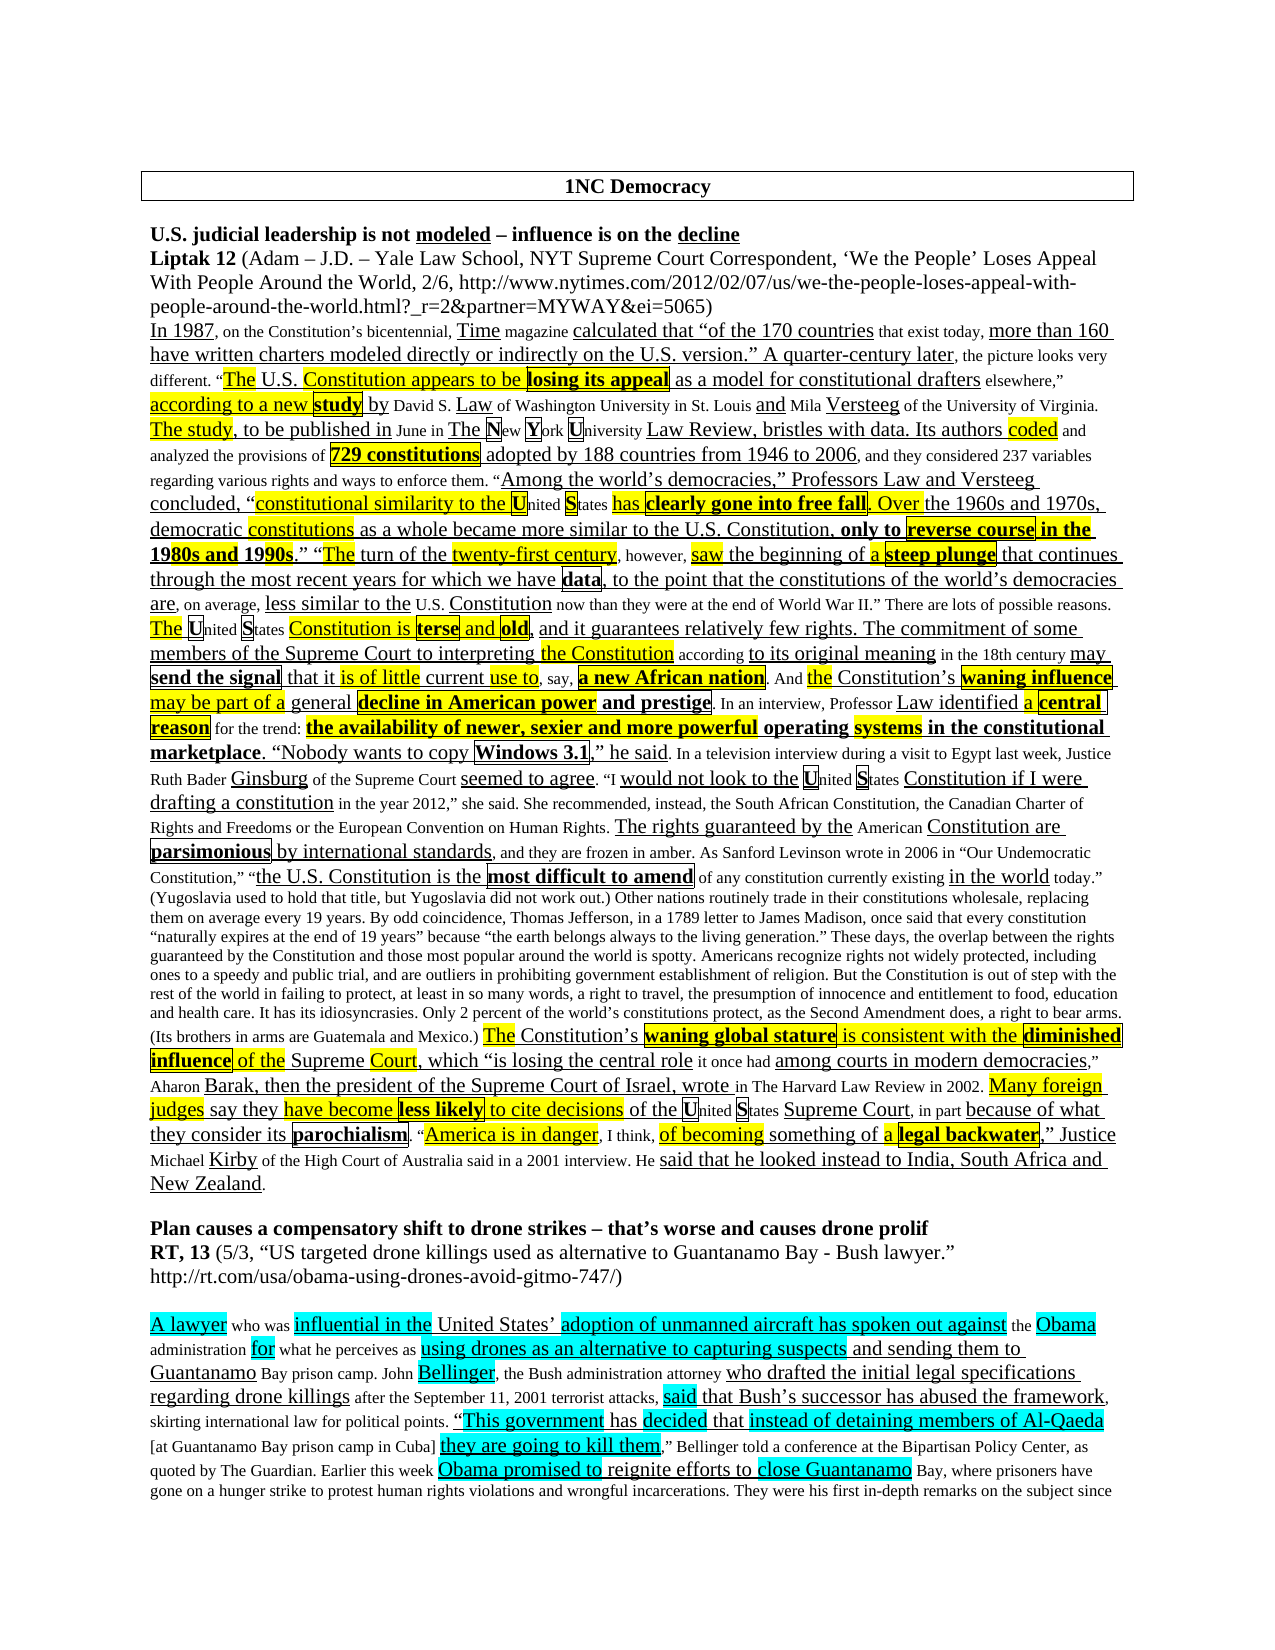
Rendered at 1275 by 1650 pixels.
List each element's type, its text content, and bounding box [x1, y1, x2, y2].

text In 1987, on the Constitution’s bicentennial, Time magazine calculated that “of the 170 countries that exist today, more than 160 have written charters modeled directly or indirectly on the U.S. version.” A quarter-century later, the picture looks very different. “The U.S. Constitution appears to be losing its appeal as a model for constitutional drafters elsewhere,” according to a new study by David S. Law of Washington University in St. Louis and Mila Versteeg of the University of Virginia. The study, to be published in June in The New York University Law Review, bristles with data. Its authors coded and analyzed the provisions of 729 constitutions adopted by 188 countries from 1946 to 2006, and they considered 237 variables regarding various rights and ways to enforce them. “Among the world’s democracies,” Professors Law and Versteeg concluded, “constitutional similarity to the United States has clearly gone into free fall. Over the 1960s and 1970s, democratic constitutions as a whole became more similar to the U.S. Constitution, only to reverse course in the 1980s and 1990s.” “The turn of the twenty-first century, however, saw the beginning of a steep plunge that continues through the most recent years for which we have data, to the point that the constitutions of the world’s democracies are, on average, less similar to the U.S. Constitution now than they were at the end of World War II.” There are lots of possible reasons. The United States Constitution is terse and old, and it guarantees relatively few rights. The commitment of some members of the Supreme Court to interpreting the Constitution according to its original meaning in the 18th century may send the signal that it is of little current use to, say, a new African nation. And the Constitution’s waning influence may be part of a general decline in American power and prestige. In an interview, Professor Law identified a central reason for the trend: the availability of newer, sexier and more powerful operating systems in the constitutional marketplace. “Nobody wants to copy Windows 3.1,” he said. In a television interview during a visit to Egypt last week, Justice Ruth Bader Ginsburg of the Supreme Court seemed to agree. “I would not look to the United States Constitution if I were drafting a constitution in the year 2012,” she said. She recommended, instead, the South African Constitution, the Canadian Charter of Rights and Freedoms or the European Convention on Human Rights. The rights guaranteed by the American Constitution are parsimonious by international standards, and they are frozen in amber. As Sanford Levinson wrote in “Our Undemocratic Constitution,” “the U.S. Constitution is the most difficult to amend of any constitution currently existing in the world today.” (Yugoslavia used to hold that title, but Yugoslavia did not work out.) Other nations routinely trade in their constitutions wholesale, replacing them on average every 19 years. By odd coincidence, Thomas Jefferson, in a 1789 letter to James Madison, once said that every constitution “naturally expires at the end of 19 years” because “the earth belongs always to the living generation.” These days, the overlap between the rights guaranteed by the Constitution and those most popular around the world is spotty. Americans recognize rights not widely protected, including ones to a speedy and public trial, and are outliers in prohibiting government establishment of religion. But the Constitution is out of step with the rest of the world in failing to protect, at least in so many words, a right to travel, the presumption of innocence and entitlement to food, education and health care. It has its idiosyncrasies. Only 2 percent of the world’s constitutions protect, as the Second Amendment does, a right to bear arms. (Its brothers in arms are Guatemala and Mexico.) The Constitution’s waning global stature is consistent with the diminished influence of the Supreme Court, which “is losing the central role it once had among courts in modern democracies,” Aharon Barak, then the president of the Supreme Court of Israel, wrote in The Harvard Law Review in 2002. Many foreign judges say they have become less likely to cite decisions of the United States Supreme Court, in part because of what they consider its parochialism. “America is in danger, I think, of becoming something of a legal backwater,” Justice Michael Kirby of the High Court of Australia said in a 2001 interview. He said that he looked instead to India, South Africa and New Zealand. [150, 318, 1125, 1195]
subtitle Plan causes a compensatory shift to drone strikes – that’s worse and causes drone prolif [150, 1216, 1125, 1240]
text RT, 13 (5/3, “US targeted drone killings used as alternative to Guantanamo Bay - Bush lawyer.” http://rt.com/usa/obama-using-drones-avoid-gitmo-747/) [150, 1240, 1125, 1288]
subtitle 1NC Democracy [142, 172, 1133, 200]
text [150, 1312, 1125, 1500]
text Liptak 12 (Adam – J.D. – Yale Law School, NYT Supreme Court Correspondent, ‘We the People’ Loses Appeal With People Around the World, 2/6, http://www.nytimes.com/2012/02/07/us/we-the-people-loses-appeal-with-people-around-the-world.html?_r=2&partner=MYWAY&ei=5065) [150, 246, 1125, 318]
subtitle U.S. judicial leadership is not modeled – influence is on the decline [150, 222, 1125, 246]
